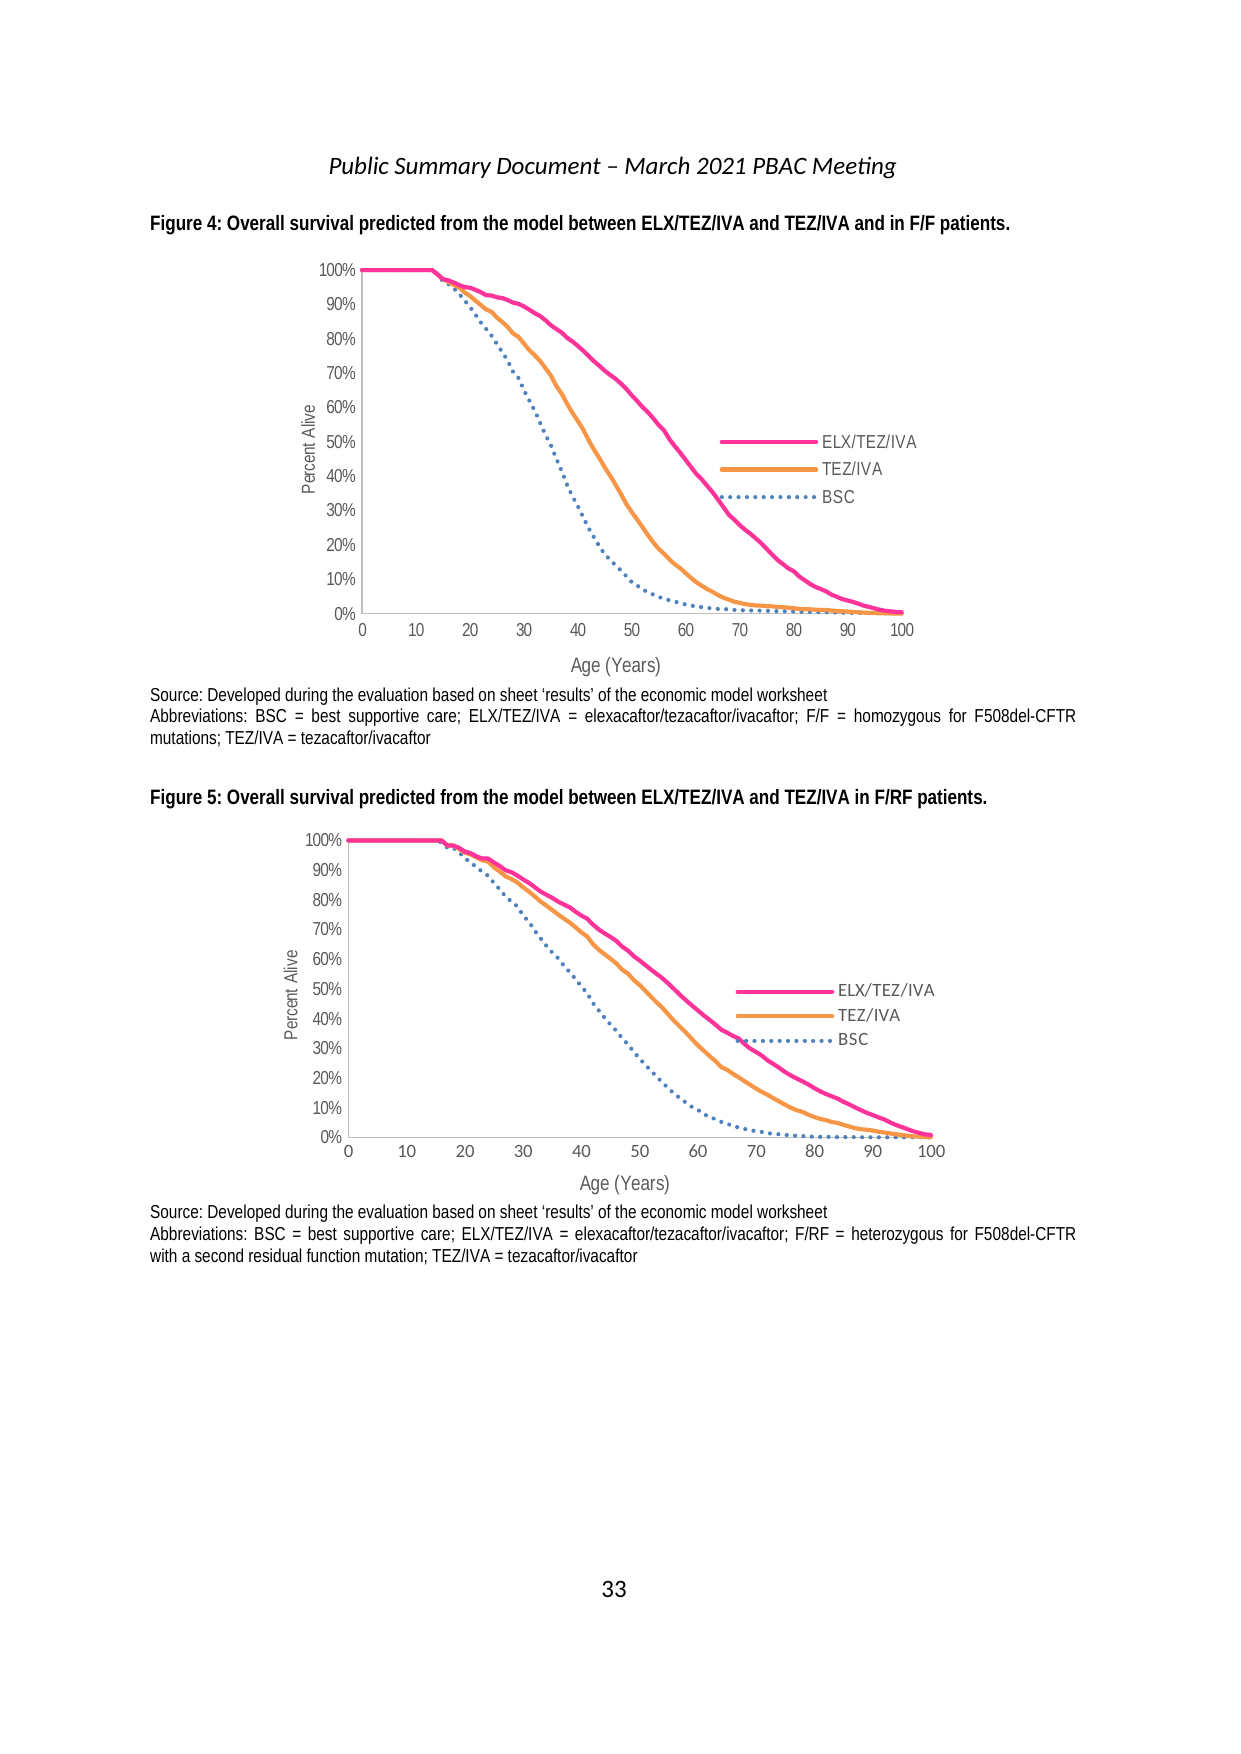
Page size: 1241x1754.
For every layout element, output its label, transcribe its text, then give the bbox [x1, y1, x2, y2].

text Figure 4: Overall survival predicted from the model between ELX/TEZ/IVA and TEZ/IVA and in F/F patients. [150, 211, 1078, 235]
text Figure 5: Overall survival predicted from the model between ELX/TEZ/IVA and TEZ/IVA in F/RF patients. [150, 785, 1078, 809]
text Source: Developed during the evaluation based on sheet ‘results’ of the economic model worksheet [150, 684, 1078, 705]
text Abbreviations: BSC = best supportive care; ELX/TEZ/IVA = elexacaftor/tezacaftor/ivacaftor; F/RF = heterozygous for F508del-CFTR with a second residual function mutation; TEZ/IVA = tezacaftor/ivacaftor [150, 1223, 1078, 1266]
text Source: Developed during the evaluation based on sheet ‘results’ of the economic model worksheet [150, 1201, 1078, 1223]
text Abbreviations: BSC = best supportive care; ELX/TEZ/IVA = elexacaftor/tezacaftor/ivacaftor; F/F = homozygous for F508del-CFTR mutations; TEZ/IVA = tezacaftor/ivacaftor [150, 705, 1078, 748]
